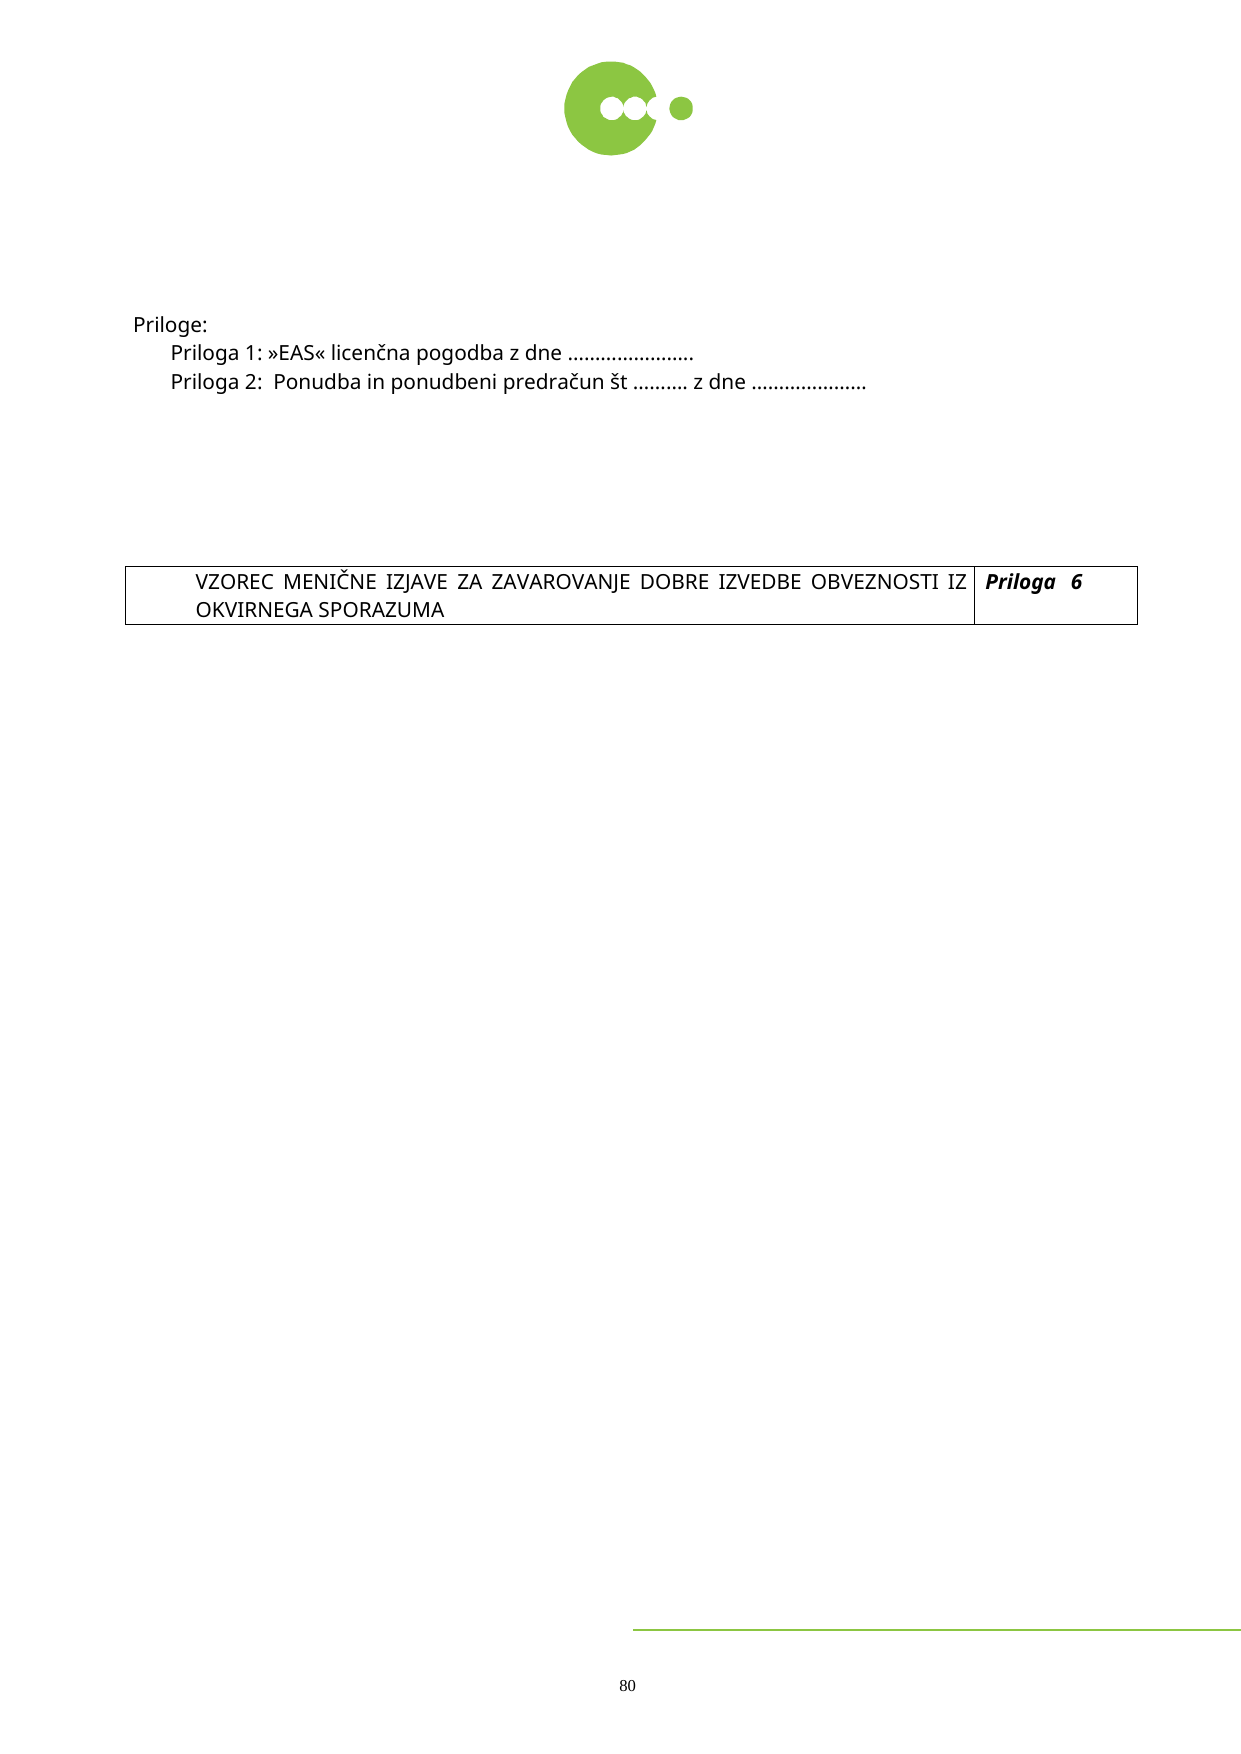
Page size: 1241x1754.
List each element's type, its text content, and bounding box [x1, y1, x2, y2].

table_header Priloga [975, 567, 1063, 624]
table_header [126, 567, 188, 624]
text Priloge: [133, 310, 1122, 338]
text Priloga 2: Ponudba in ponudbeni predračun št ………. z dne ………………… [170, 367, 1122, 395]
table_header 6 [1063, 567, 1137, 624]
table_header VZOREC MENIČNE IZJAVE ZA ZAVAROVANJE DOBRE IZVEDBE OBVEZNOSTI IZ OKVIRNEGA SPORAZUMA [188, 567, 974, 624]
text Priloga 1: »EAS« licenčna pogodba z dne ………………….. [170, 338, 1122, 367]
